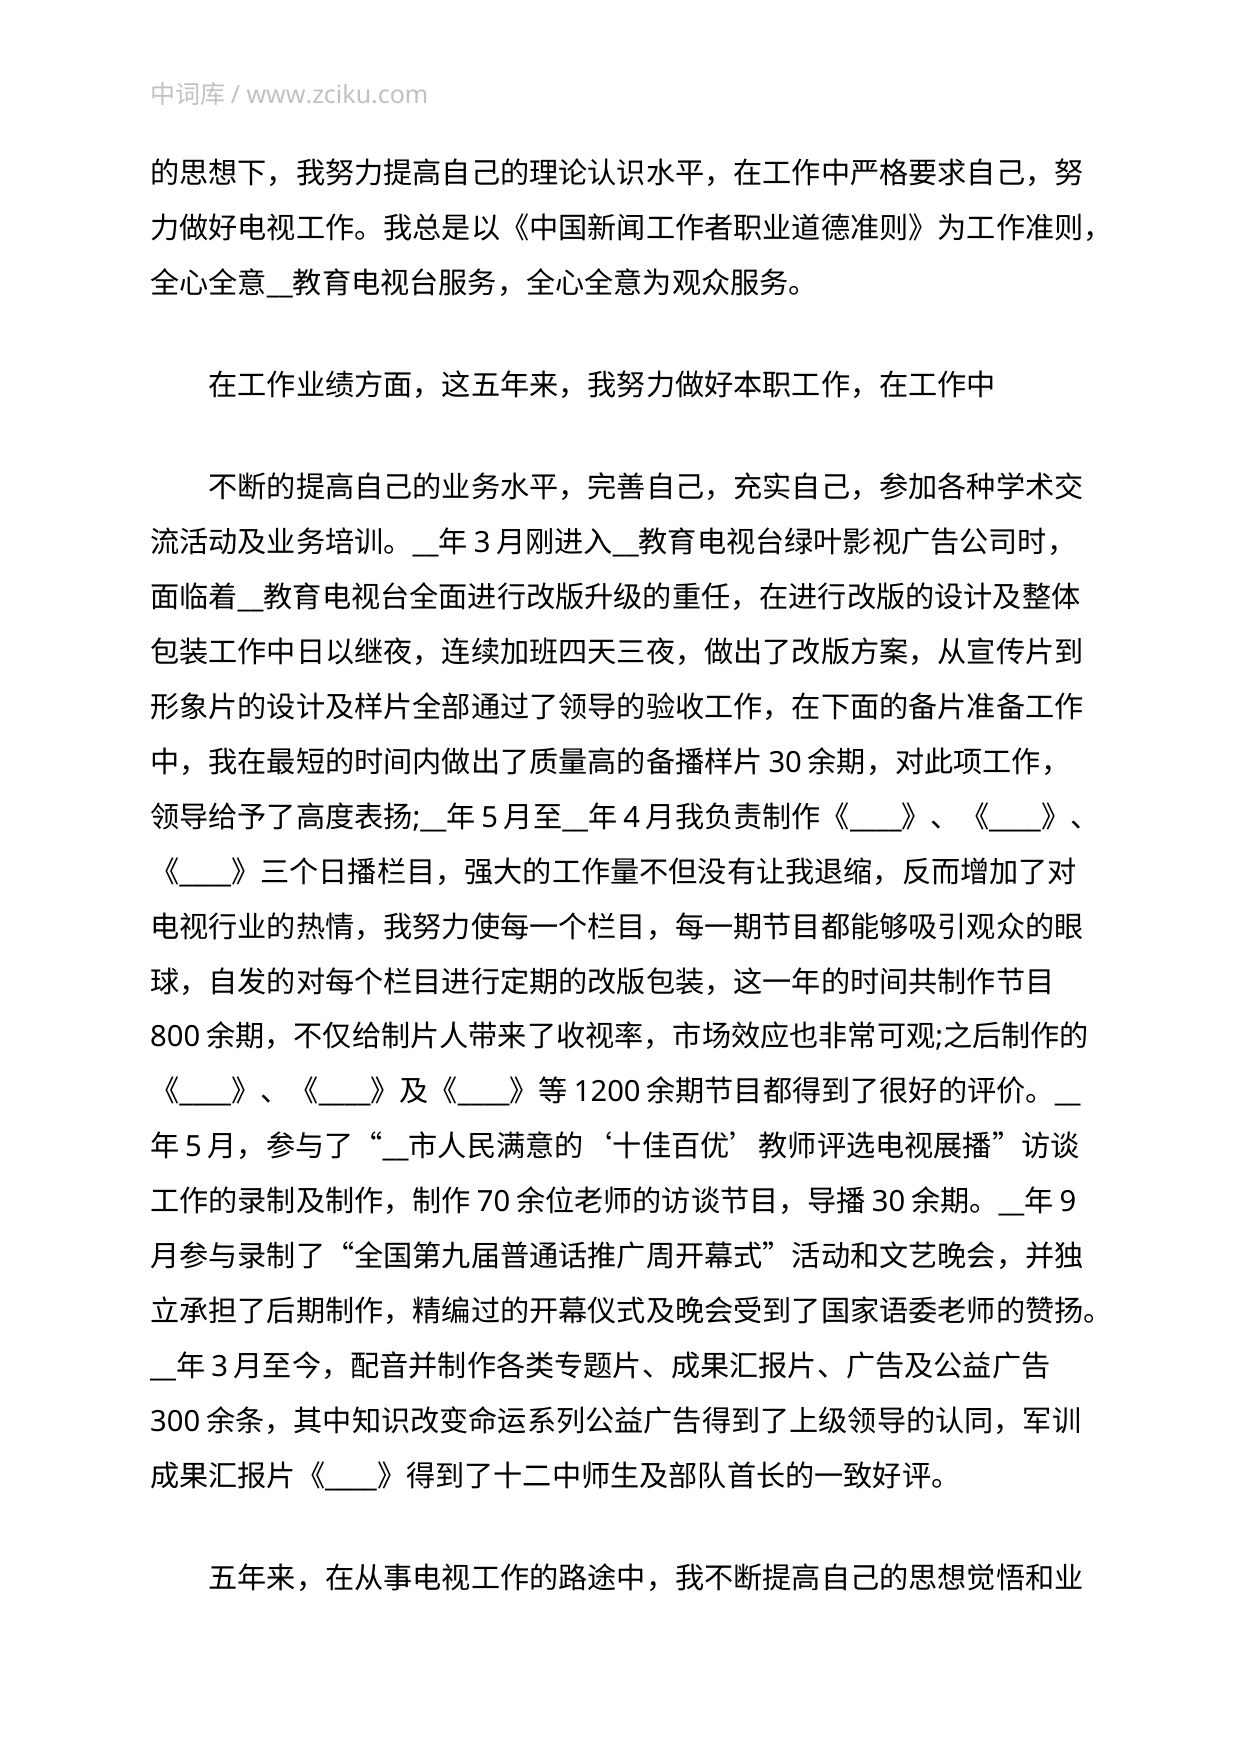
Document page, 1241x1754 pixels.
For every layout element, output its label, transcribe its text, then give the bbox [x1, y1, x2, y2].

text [150, 150, 1090, 302]
text 在工作业绩方面，这五年来，我努力做好本职工作，在工作中 [150, 362, 1090, 404]
text 不断的提高自己的业务水平，完善自己，充实自己，参加各种学术交流活动及业务培训。__年3月刚进入__教育电视台绿叶影视广告公司时，面临着__教育电视台全面进行改版升级的重任，在进行改版的设计及整体包装工作中日以继夜，连续加班四天三夜，做出了改版方案，从宣传片到形象片的设计及样片全部通过了领导的验收工作，在下面的备片准备工作中，我在最短的时间内做出了质量高的备播样片30余期，对此项工作，领导给予了高度表扬;__年5月至__年4月我负责制作《____》、《____》、《____》三个日播栏目，强大的工作量不但没有让我退缩，反而增加了对电视行业的热情，我努力使每一个栏目，每一期节目都能够吸引观众的眼球，自发的对每个栏目进行定期的改版包装，这一年的时间共制作节目800余期，不仅给制片人带来了收视率，市场效应也非常可观;之后制作的《____》、《____》及《____》等1200余期节目都得到了很好的评价。__年5月，参与了“__市人民满意的‘十佳百优’教师评选电视展播”访谈工作的录制及制作，制作70余位老师的访谈节目，导播30余期。__年9月参与录制了“全国第九届普通话推广周开幕式”活动和文艺晚会，并独立承担了后期制作，精编过的开幕仪式及晚会受到了国家语委老师的赞扬。__年3月至今，配音并制作各类专题片、成果汇报片、广告及公益广告300余条，其中知识改变命运系列公益广告得到了上级领导的认同，军训成果汇报片《____》得到了十二中师生及部队首长的一致好评。 [150, 463, 1090, 1495]
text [150, 1555, 1090, 1597]
